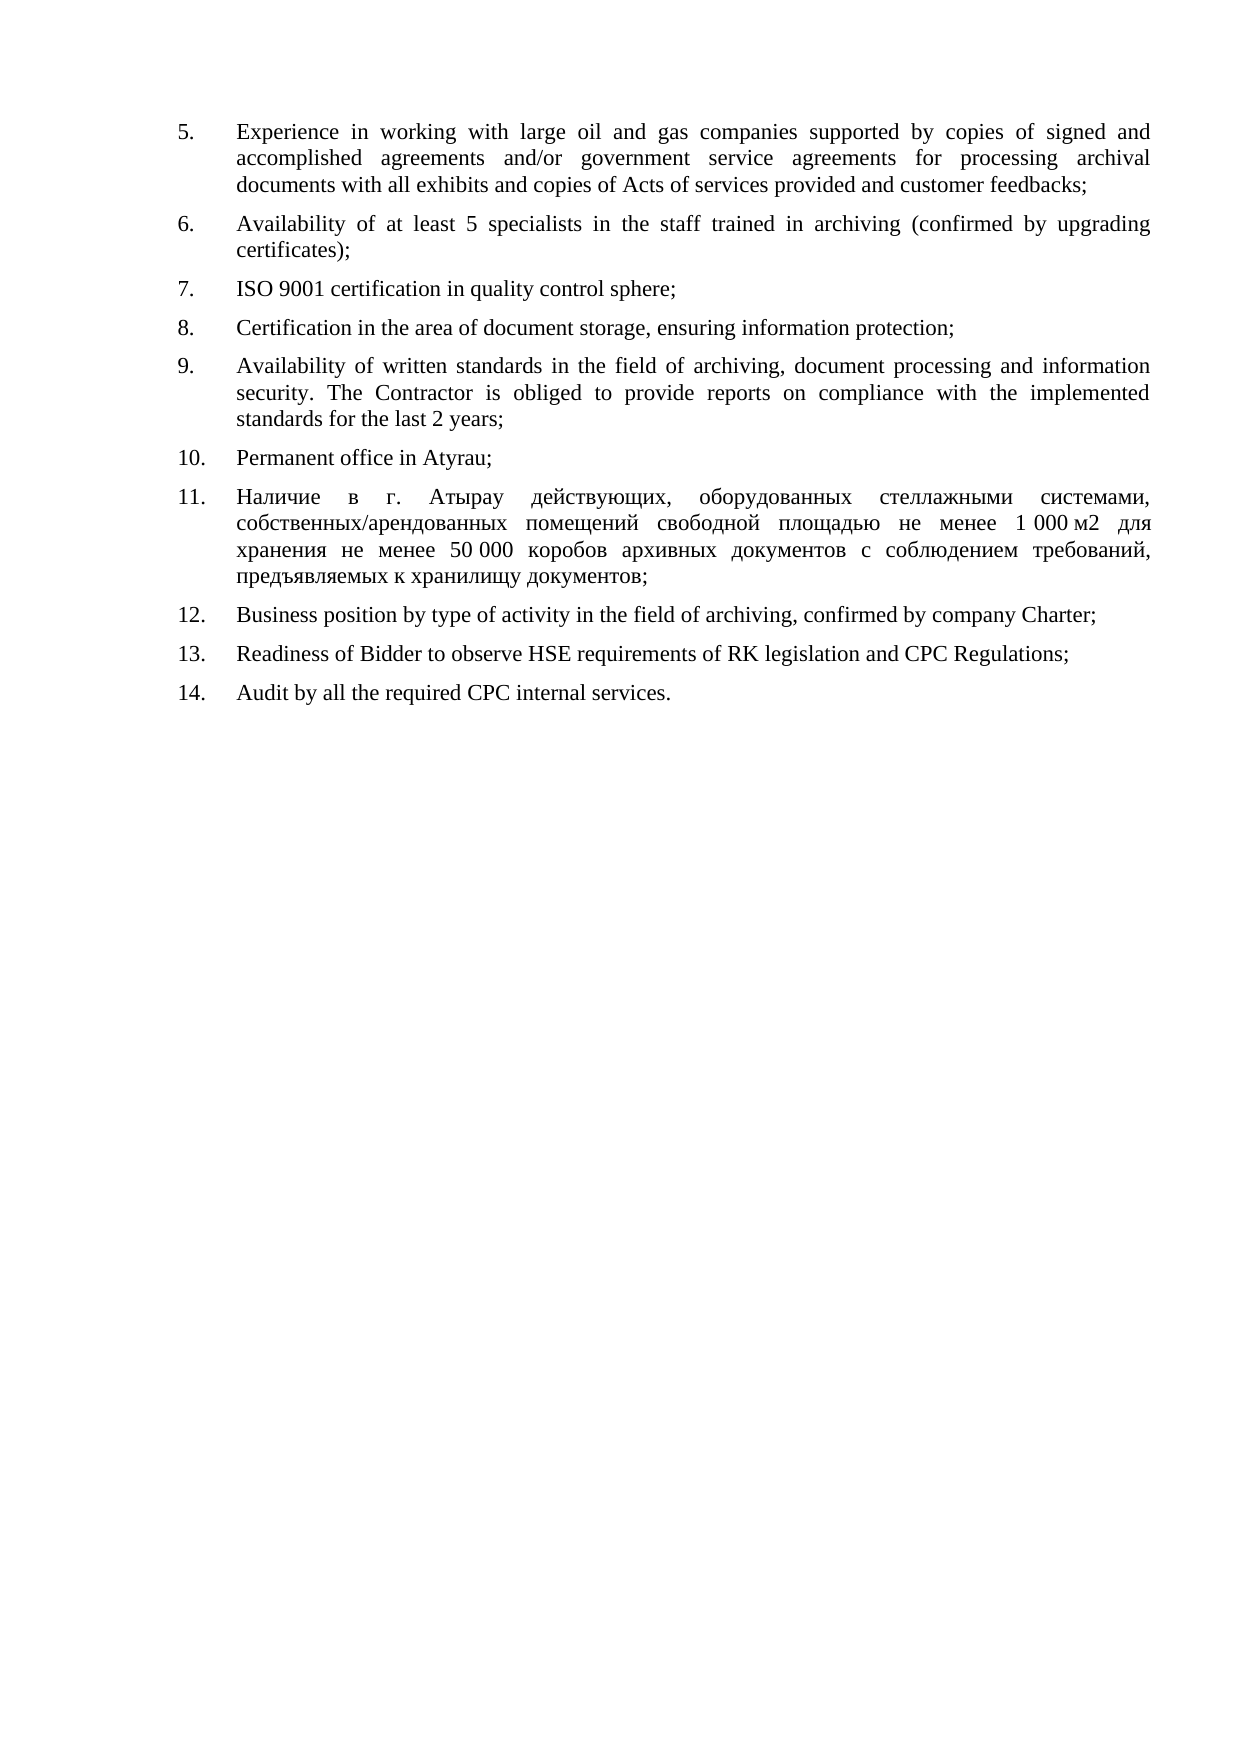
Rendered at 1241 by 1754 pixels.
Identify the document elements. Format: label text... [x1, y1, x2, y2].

list Business position by type of activity in the field of archiving, confirmed by company Charter; [177, 601, 1152, 627]
list ISO 9001 certification in quality control sphere; [177, 275, 1152, 301]
list Наличие в г. Атырау действующих, оборудованных стеллажными системами, собственных/арендованных помещений свободной площадью не менее 1 000 м2 для хранения не менее 50 000 коробов архивных документов с соблюдением требований, предъявляемых к хранилищу документов; [177, 483, 1152, 588]
list Certification in the area of document storage, ensuring information protection; [177, 314, 1152, 340]
list Experience in working with large oil and gas companies supported by copies of signed and accomplished agreements and/or government service agreements for processing archival documents with all exhibits and copies of Acts of services provided and customer feedbacks; [177, 118, 1152, 197]
list Availability of written standards in the field of archiving, document processing and information security. The Contractor is obliged to provide reports on compliance with the implemented standards for the last 2 years; [177, 353, 1152, 432]
list Permanent office in Atyrau; [177, 444, 1152, 471]
list Audit by all the required CPC internal services. [177, 679, 1152, 705]
list Availability of at least 5 specialists in the staff trained in archiving (confirmed by upgrading certificates); [177, 210, 1152, 262]
list Readiness of Bidder to observe HSE requirements of RK legislation and CPC Regulations; [177, 640, 1152, 666]
